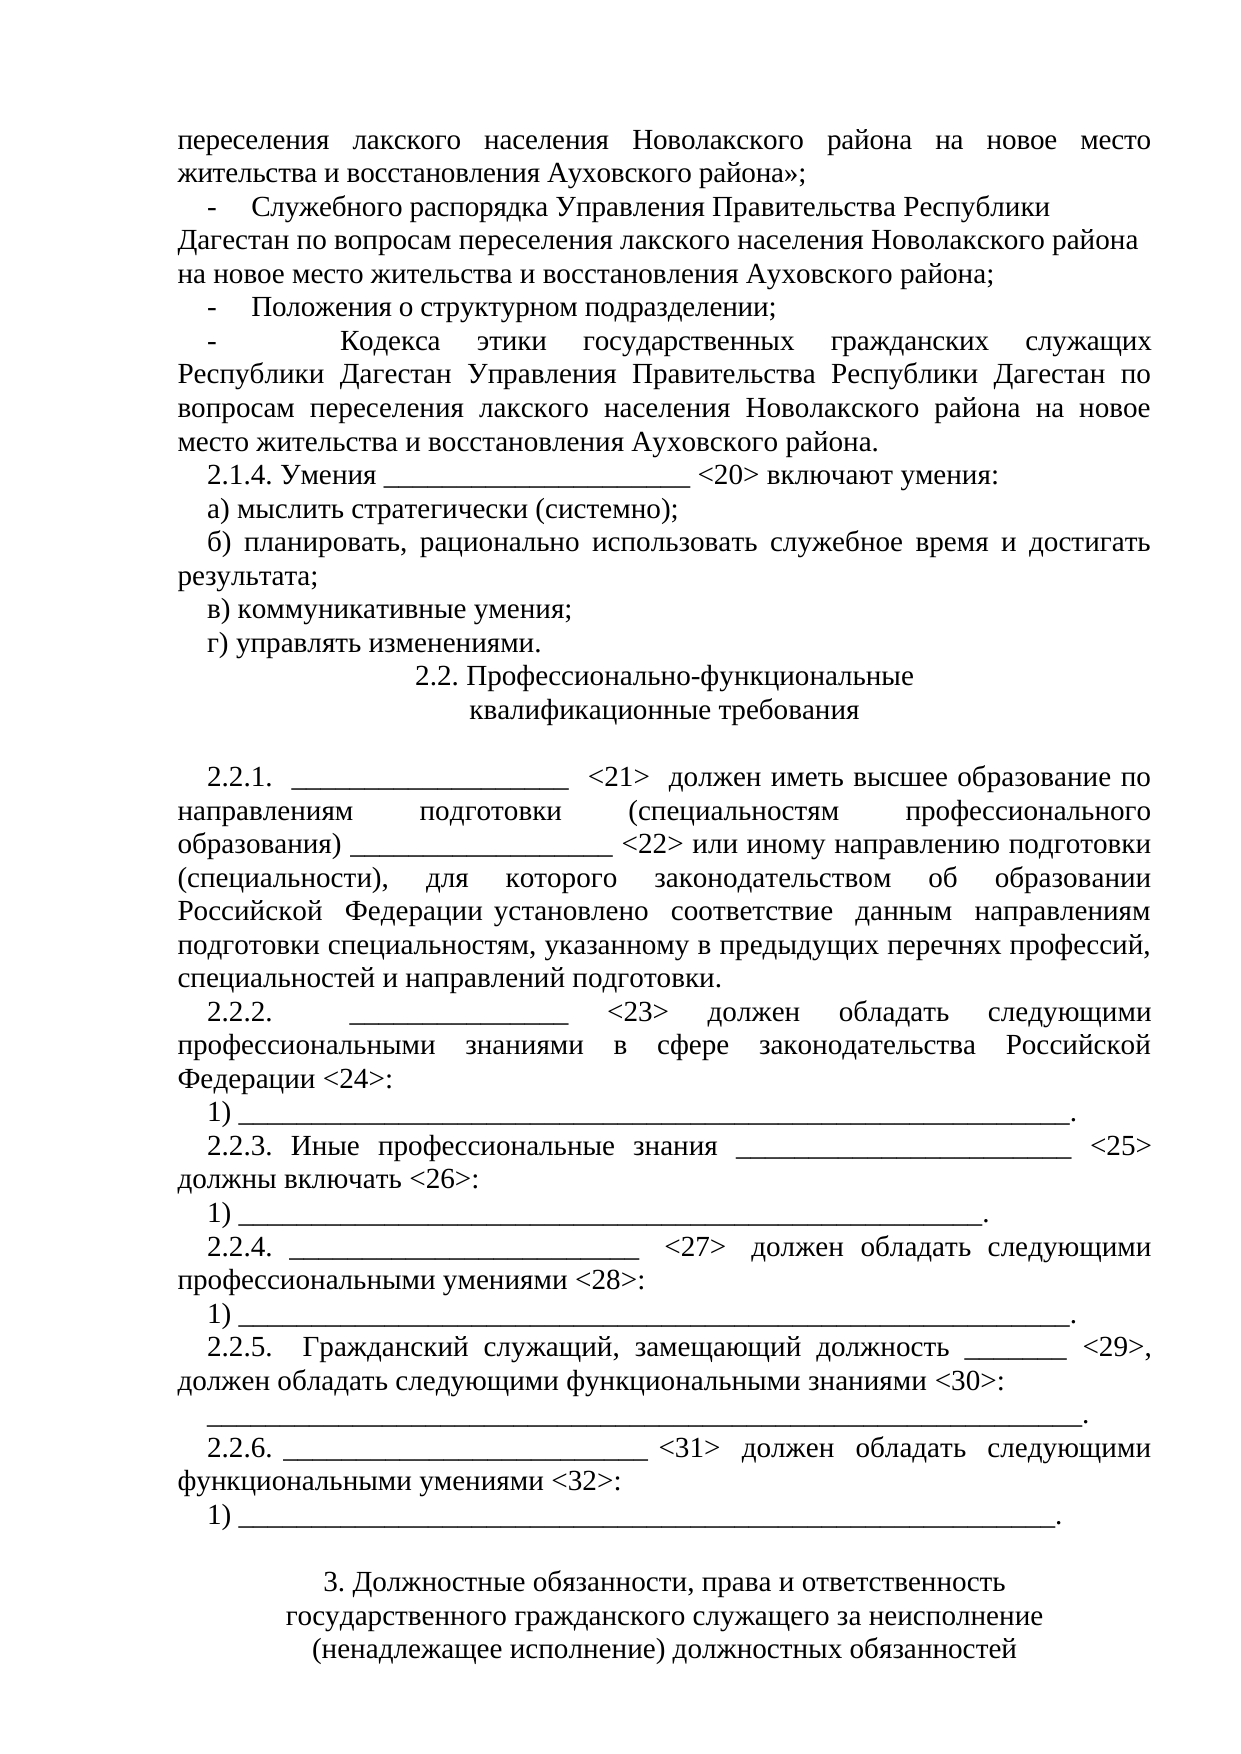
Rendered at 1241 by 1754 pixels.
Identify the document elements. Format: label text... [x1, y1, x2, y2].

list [177, 122, 1152, 189]
text 3. Должностные обязанности, права и ответственность [177, 1564, 1152, 1598]
text 1) _________________________________________________________. [177, 1094, 1152, 1128]
text 2.2.4. ________________________ <27> должен обладать следующими профессиональными умениями <28>: [177, 1229, 1152, 1296]
text г) управлять изменениями. [177, 625, 1152, 658]
text (ненадлежащее исполнение) должностных обязанностей [177, 1631, 1152, 1665]
text в) коммуникативные умения; [177, 591, 1152, 625]
text 2.2.3. Иные профессиональные знания _______________________ <25> должны включать <26>: [177, 1128, 1152, 1195]
text ____________________________________________________________. [177, 1396, 1152, 1430]
text б) планировать, рационально использовать служебное время и достигать результата; [177, 524, 1152, 591]
list Положения о структурном подразделении; [177, 289, 1152, 323]
text 2.2.2. _______________ <23> должен обладать следующими профессиональными знаниями в сфере законодательства Российской Федерации <24>: [177, 994, 1152, 1094]
text 2.2.6. _________________________ <31> должен обладать следующими функциональными умениями <32>: [177, 1430, 1152, 1497]
text 1) _________________________________________________________. [177, 1296, 1152, 1329]
text государственного гражданского служащего за неисполнение [177, 1598, 1152, 1631]
text 1) ___________________________________________________. [177, 1195, 1152, 1229]
text 2.2.5. Гражданский служащий, замещающий должность _______ <29>, должен обладать следующими функциональными знаниями <30>: [177, 1329, 1152, 1396]
text а) мыслить стратегически (системно); [177, 491, 1152, 524]
text 1) ________________________________________________________. [177, 1497, 1152, 1531]
text 2.2. Профессионально-функциональные [177, 658, 1152, 692]
text 2.2.1. ___________________ <21> должен иметь высшее образование по направлениям подготовки (специальностям профессионального образования) __________________ <22> или иному направлению подготовки (специальности), для которого законодательством об образовании Российской Федерации установлено соответствие данным направлениям подготовки специальностям, указанному в предыдущих перечнях профессий, специальностей и направлений подготовки. [177, 759, 1152, 994]
text 2.1.4. Умения _____________________ <20> включают умения: [177, 457, 1152, 491]
list Служебного распорядка Управления Правительства Республики Дагестан по вопросам переселения лакского населения Новолакского района на новое место жительства и восстановления Ауховского района; [177, 189, 1152, 289]
list Кодекса этики государственных гражданских служащих Республики Дагестан Управления Правительства Республики Дагестан по вопросам переселения лакского населения Новолакского района на новое место жительства и восстановления Ауховского района. [177, 323, 1152, 457]
text квалификационные требования [177, 692, 1152, 726]
